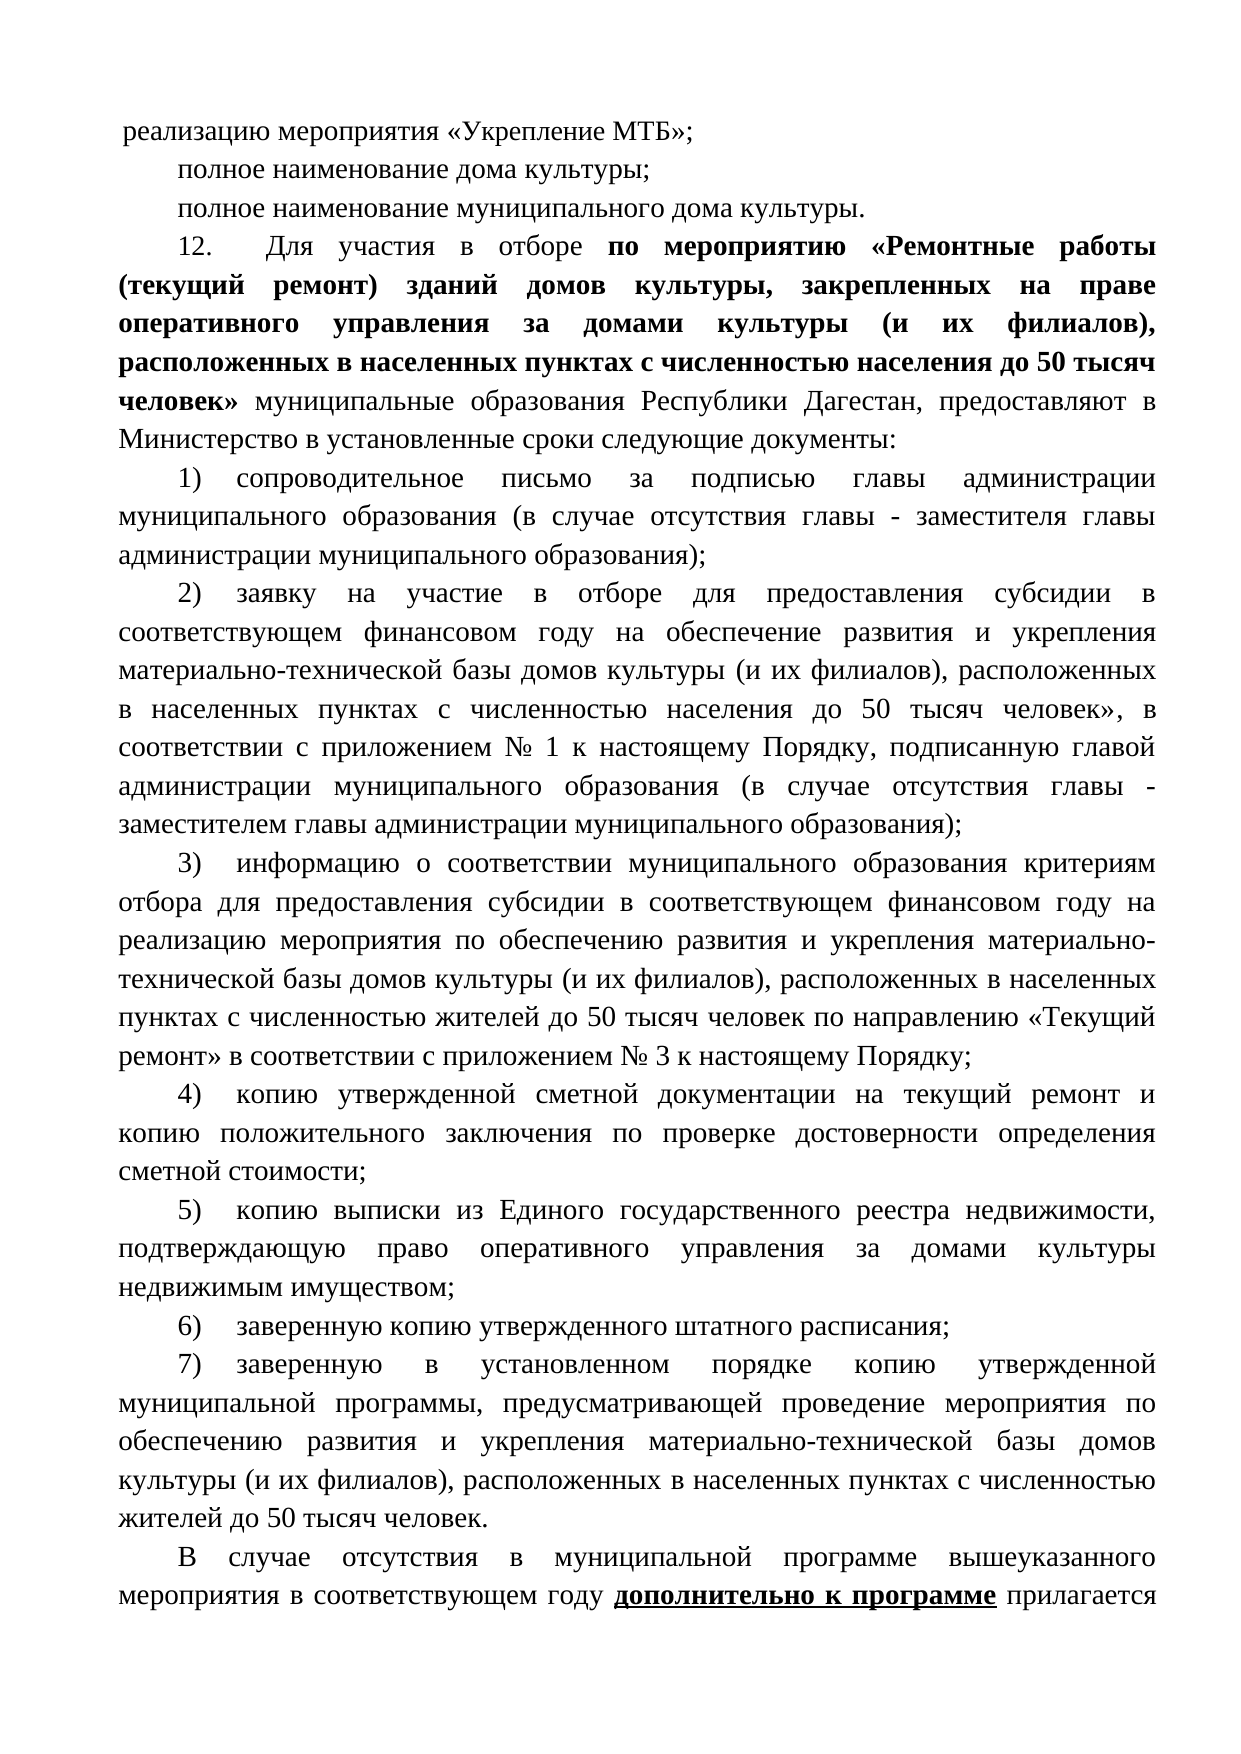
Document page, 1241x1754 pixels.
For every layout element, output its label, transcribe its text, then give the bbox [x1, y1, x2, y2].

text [118, 1539, 1157, 1611]
list сопроводительное письмо за подписью главы администрации муниципального образования (в случае отсутствия главы - заместителя главы администрации муниципального образования); [118, 460, 1157, 570]
list Для участия в отборе по мероприятию «Ремонтные работы (текущий ремонт) зданий домов культуры, закрепленных на праве оперативного управления за домами культуры (и их филиалов), расположенных в населенных пунктах с численностью населения до 50 тысяч человек» муниципальные образования Республики Дагестан, предоставляют в Министерство в установленные сроки следующие документы: [118, 228, 1157, 455]
list заверенную копию утвержденного штатного расписания; [118, 1308, 1157, 1341]
list копию выписки из Единого государственного реестра недвижимости, подтверждающую право оперативного управления за домами культуры недвижимым имуществом; [118, 1192, 1157, 1303]
text полное наименование дома культуры; [118, 151, 1157, 185]
text полное наименование муниципального дома культуры. [118, 190, 1157, 223]
list заверенную в установленном порядке копию утвержденной муниципальной программы, предусматривающей проведение мероприятия по обеспечению развития и укрепления материально-технической базы домов культуры (и их филиалов), расположенных в населенных пунктах с численностью жителей до 50 тысяч человек. [118, 1346, 1157, 1534]
list информацию о соответствии муниципального образования критериям отбора для предоставления субсидии в соответствующем финансовом году на реализацию мероприятия по обеспечению развития и укрепления материально- технической базы домов культуры (и их филиалов), расположенных в населенных пунктах с численностью жителей до 50 тысяч человек по направлению «Текущий ремонт» в соответствии с приложением № 3 к настоящему Порядку; [118, 845, 1157, 1071]
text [122, 113, 1157, 146]
list копию утвержденной сметной документации на текущий ремонт и копию положительного заключения по проверке достоверности определения сметной стоимости; [118, 1076, 1157, 1187]
list заявку на участие в отборе для предоставления субсидии в соответствующем финансовом году на обеспечение развития и укрепления материально-технической базы домов культуры (и их филиалов), расположенных в населенных пунктах с численностью населения до 50 тысяч человек», в соответствии с приложением № 1 к настоящему Порядку, подписанную главой администрации муниципального образования (в случае отсутствия главы - заместителем главы администрации муниципального образования); [118, 575, 1157, 840]
